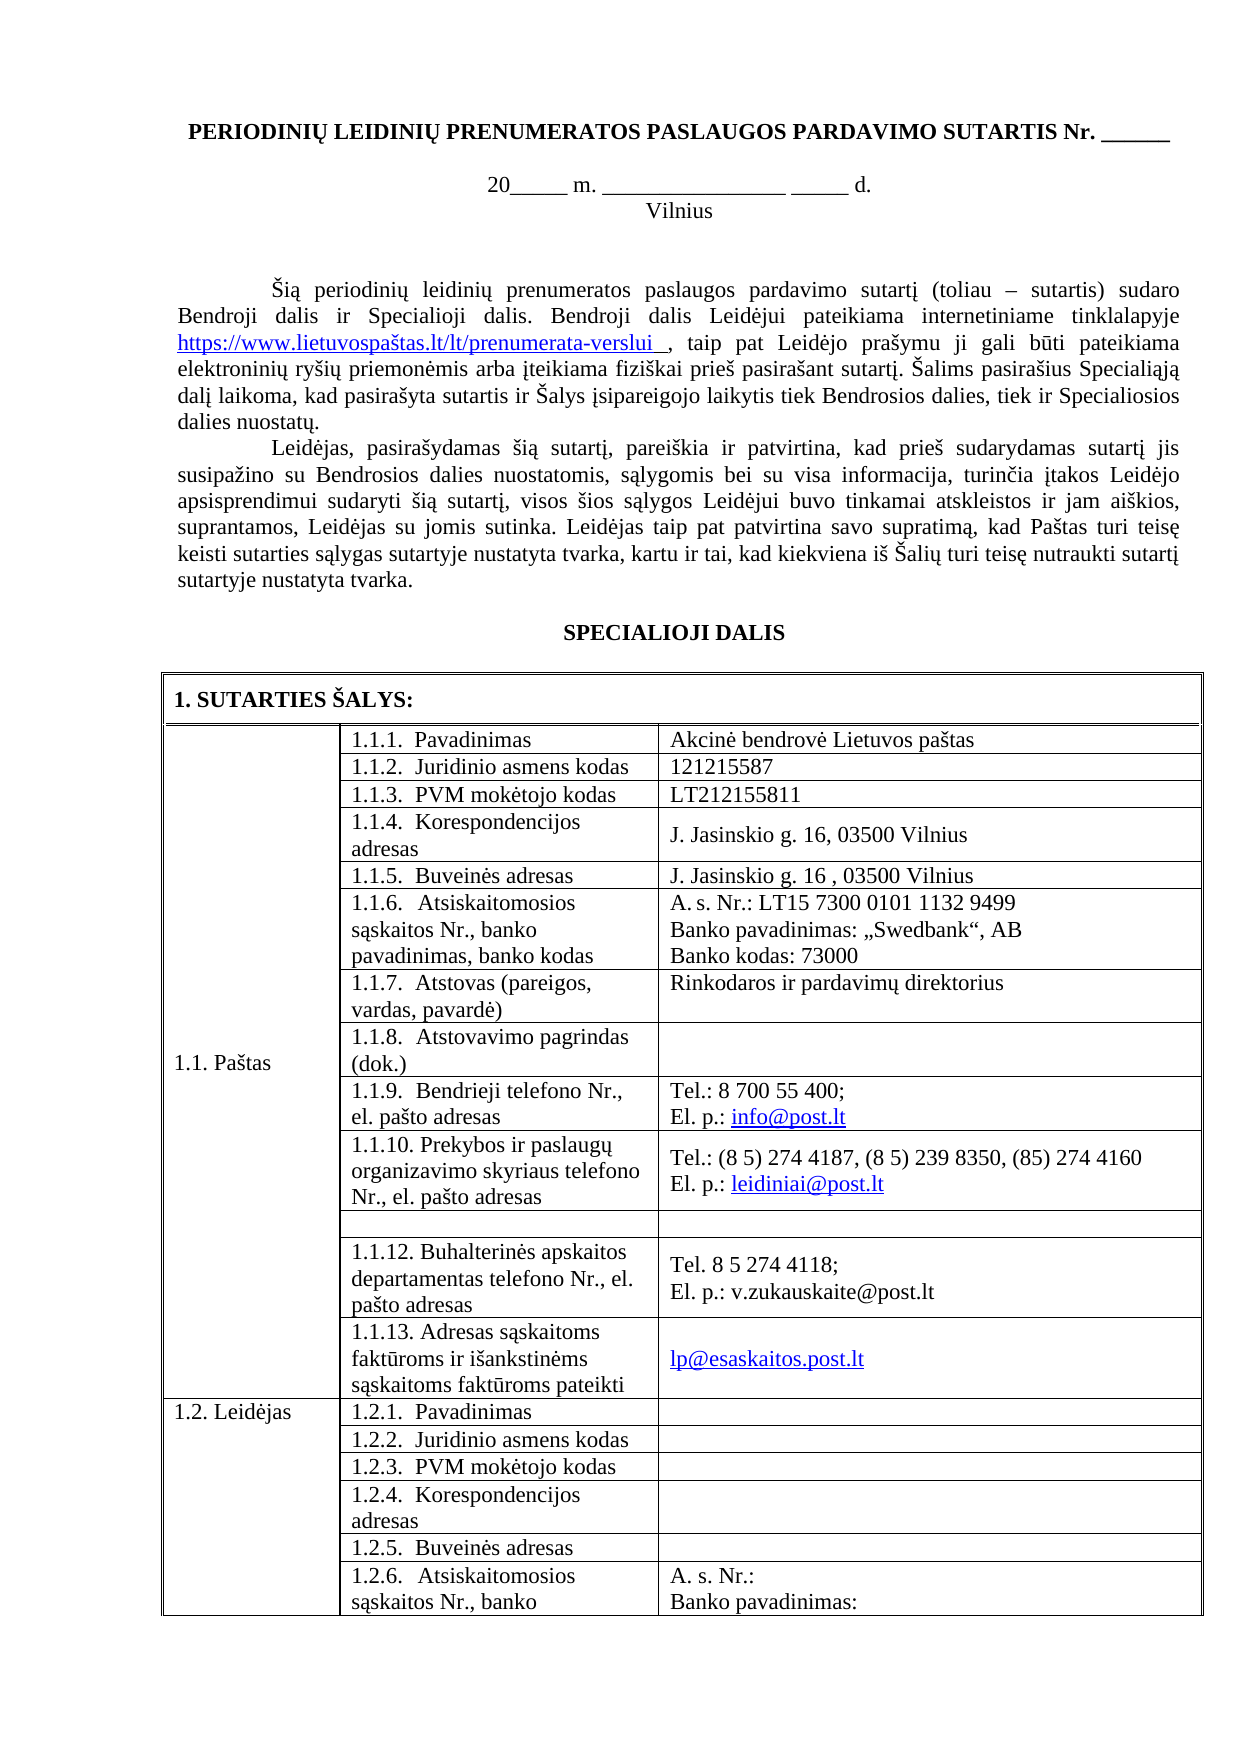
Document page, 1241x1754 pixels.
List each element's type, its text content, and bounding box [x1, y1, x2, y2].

table_cell 121215587 [659, 754, 1201, 780]
table_cell [659, 1399, 1201, 1425]
table_cell [659, 1481, 1201, 1533]
table_cell LT212155811 [659, 781, 1201, 807]
table_cell [341, 1211, 658, 1237]
table_cell 1.1.12. Buhalterinės apskaitos departamentas telefono Nr., el. pašto adresas [341, 1238, 658, 1317]
table_cell 1.2. Leidėjas [164, 1399, 339, 1614]
table_cell Buveinės adresas [341, 862, 658, 888]
table_cell lp@esaskaitos.post.lt [659, 1318, 1201, 1397]
table_cell Korespondencijos adresas [341, 808, 658, 861]
table_cell Buveinės adresas [341, 1534, 658, 1561]
table_header 1. SUTARTIES ŠALYS: [164, 675, 1201, 723]
table_cell PVM mokėtojo kodas [341, 1453, 658, 1479]
text Leidėjas, pasirašydamas šią sutartį, pareiškia ir patvirtina, kad prieš sudarydamas sutartį jis susipažino su Bendrosios dalies nuostatomis, sąlygomis bei su visa informacija, turinčia įtakos Leidėjo apsisprendimui sudaryti šią sutartį, visos šios sąlygos Leidėjui buvo tinkamai atskleistos ir jam aiškios, suprantamos, Leidėjas su jomis sutinka. Leidėjas taip pat patvirtina savo supratimą, kad Paštas turi teisę keisti sutarties sąlygas sutartyje nustatyta tvarka, kartu ir tai, kad kiekviena iš Šalių turi teisę nutraukti sutartį sutartyje nustatyta tvarka. [177, 434, 1181, 592]
text PERIODINIŲ LEIDINIŲ PRENUMERATOS PASLAUGOS PARDAVIMO SUTARTIS Nr. ______ [177, 118, 1181, 144]
table_cell Korespondencijos adresas [341, 1481, 658, 1533]
table_cell [659, 1453, 1201, 1479]
table_cell Akcinė bendrovė Lietuvos paštas [659, 723, 1202, 752]
table_cell s. Nr.: LT15 7300 0101 1132 9499 Banko pavadinimas: „Swedbank“, AB Banko kodas: 73000 [659, 889, 1201, 968]
table_cell Rinkodaros ir pardavimų direktorius [659, 970, 1201, 1022]
table_cell Tel. 8 5 274 4118; El. p.: v.zukauskaite@post.lt [659, 1238, 1201, 1317]
table_cell Juridinio asmens kodas [341, 1426, 658, 1452]
text Šią periodinių leidinių prenumeratos paslaugos pardavimo sutartį (toliau – sutartis) sudaro Bendroji dalis ir Specialioji dalis. Bendroji dalis Leidėjui pateikiama internetiniame tinklalapyje https://www.lietuvospaštas.lt/lt/prenumerata-verslui , taip pat Leidėjo prašymu ji gali būti pateikiama elektroninių ryšių priemonėmis arba įteikiama fiziškai prieš pasirašant sutartį. Šalims pasirašius Specialiąją dalį laikoma, kad pasirašyta sutartis ir Šalys įsipareigojo laikytis tiek Bendrosios dalies, tiek ir Specialiosios dalies nuostatų. [177, 276, 1181, 434]
table_cell Pavadinimas [341, 1399, 658, 1425]
table_cell [659, 1534, 1201, 1561]
text Vilnius [177, 197, 1181, 223]
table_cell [659, 1562, 1201, 1614]
table_cell [659, 1211, 1201, 1237]
table_cell 1.1.1. Pavadinimas [341, 726, 658, 752]
table_cell [659, 1023, 1201, 1076]
table_cell PVM mokėtojo kodas [341, 781, 658, 807]
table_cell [341, 1562, 658, 1614]
table_cell Bendrieji telefono Nr., el. pašto adresas [341, 1077, 658, 1130]
text SPECIALIOJI DALIS [177, 619, 1171, 645]
table_cell 1.1. Paštas [163, 723, 339, 1397]
table_cell J. Jasinskio g. 16, 03500 Vilnius [659, 808, 1201, 861]
table_cell Tel.: 8 700 55 400; El. p.: info@post.lt [659, 1077, 1201, 1130]
table_cell Tel.: (8 5) 274 4187, (8 5) 239 8350, (85) 274 4160 El. p.: leidiniai@post.lt [659, 1131, 1201, 1210]
table_cell J. Jasinskio g. 16 , 03500 Vilnius [659, 862, 1201, 888]
text 20_____ m. ________________ _____ d. [177, 171, 1181, 197]
table_cell [659, 1426, 1201, 1452]
table_cell 1.1.13. Adresas sąskaitoms faktūroms ir išankstinėms sąskaitoms faktūroms pateikti [341, 1318, 658, 1397]
table_cell Atsiskaitomosios sąskaitos Nr., banko pavadinimas, banko kodas [341, 889, 658, 968]
table_cell Atstovavimo pagrindas (dok.) [341, 1023, 658, 1076]
table_cell Juridinio asmens kodas [341, 754, 658, 780]
table_cell 1.1.10. Prekybos ir paslaugų organizavimo skyriaus telefono Nr., el. pašto adresas [341, 1131, 658, 1210]
table_cell Atstovas (pareigos, vardas, pavardė) [341, 970, 658, 1022]
